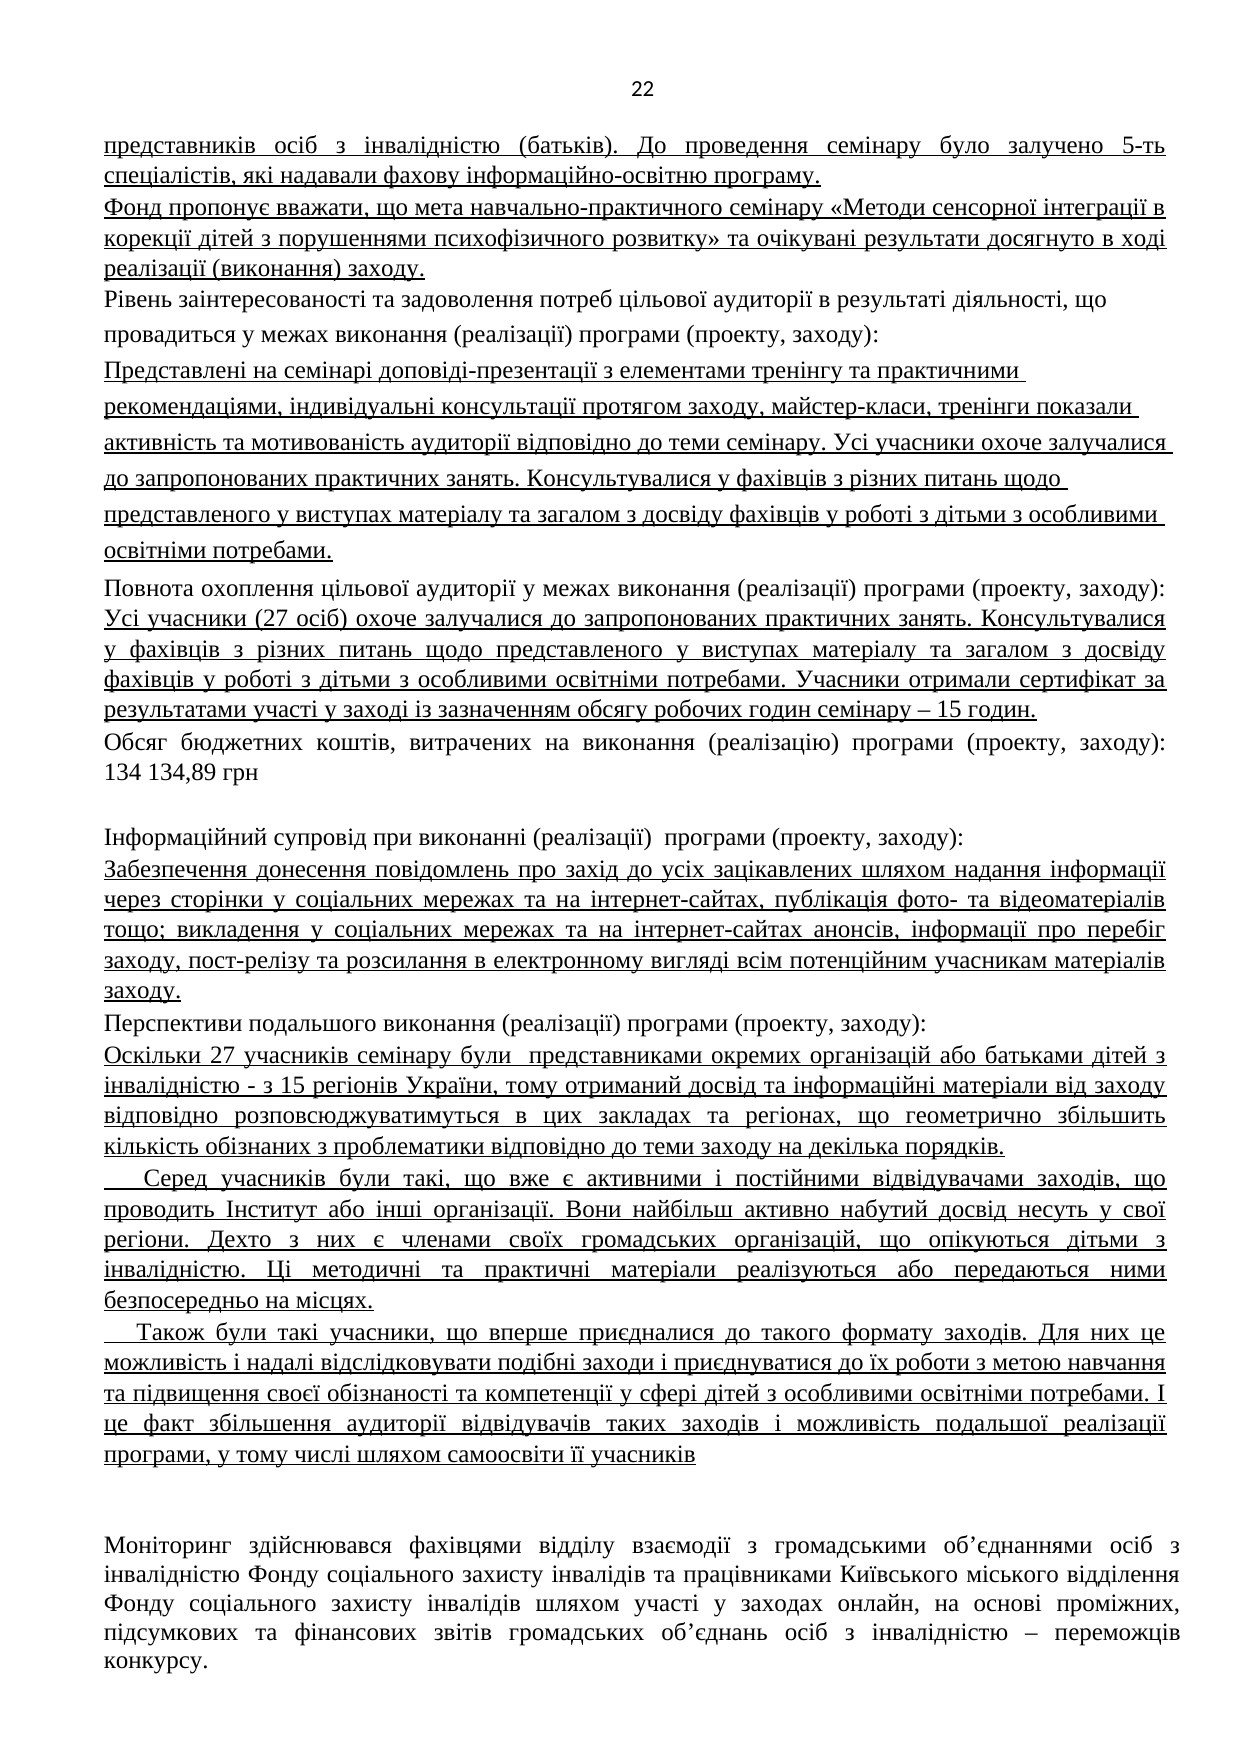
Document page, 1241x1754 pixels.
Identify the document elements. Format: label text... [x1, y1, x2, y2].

text Серед учасників були такі, що вже є активними і постійними відвідувачами заходів, що проводить Інститут або інші організації. Вони найбільш активно набутий досвід несуть у свої регіони. Дехто з них є членами своїх громадських організацій, що опікуються дітьми з інвалідністю. Ці методичні та практичні матеріали реалізуються або передаються ними безпосередньо на місцях. [103, 1280, 1167, 1314]
text Представлені на семінарі доповіді-презентації з елементами тренінгу та практичними рекомендаціями, індивідуальні консультації протягом заходу, майстер-класи, тренінги показали активність та мотивованість аудиторії відповідно до теми семінару. Усі учасники охоче залучалися до запропонованих практичних занять. Консультувалися у фахівців з різних питань щодо представленого у виступах матеріалу та загалом з досвіду фахівців у роботі з дітьми з особливими освітніми потребами. [103, 356, 1181, 564]
text Оскільки 27 учасників семінару були представниками окремих організацій або батьками дітей з інвалідністю - з 15 регіонів України, тому отриманий досвід та інформаційні матеріали від заходу відповідно розповсюджуватимуться в цих закладах та регіонах, що геометрично збільшить кількість обізнаних з проблематики відповідно до теми заходу на декілька порядків. [103, 1040, 1167, 1065]
text Серед учасників були такі, що вже є активними і постійними відвідувачами заходів, що проводить Інститут або інші організації. Вони найбільш активно набутий досвід несуть у свої регіони. Дехто з них є членами своїх громадських організацій, що опікуються дітьми з інвалідністю. Ці методичні та практичні матеріали реалізуються або передаються ними безпосередньо на місцях. [103, 1189, 1167, 1249]
text Перспективи подальшого виконання (реалізації) програми (проекту, заходу): [103, 1008, 1167, 1036]
text Повнота охоплення цільової аудиторії у межах виконання (реалізації) програми (проекту, заходу): Усі учасники (27 осіб) охоче залучалися до запропонованих практичних занять. Консультувалися у фахівців з різних питань щодо представленого у виступах матеріалу та загалом з досвіду фахівців у роботі з дітьми з особливими освітніми потребами. Учасники отримали сертифікат за результатами участі у заході із зазначенням обсягу робочих годин семінару – 15 годин. [103, 573, 1167, 689]
text Також були такі учасники, що вперше приєдналися до такого формату заходів. Для них це можливість і надалі відслідковувати подібні заходи і приєднуватися до їх роботи з метою навчання та підвищення своєї обізнаності та компетенції у сфері дітей з особливими освітніми потребами. І це факт збільшення аудиторії відвідувачів таких заходів і можливість подальшої реалізації програми, у тому числі шляхом самоосвіти її учасників [103, 1404, 1167, 1433]
text Інформаційний супровід при виконанні (реалізації) програми (проекту, заходу): [103, 822, 1167, 850]
text Фонд пропонує вважати, що мета навчально-практичного семінару «Методи сенсорної інтеграції в корекції дітей з порушеннями психофізичного розвитку» та очікувані результати досягнуто в ході реалізації (виконання) заходу. [103, 192, 1167, 248]
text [103, 130, 1167, 189]
text Оскільки 27 учасників семінару були представниками окремих організацій або батьками дітей з інвалідністю - з 15 регіонів України, тому отриманий досвід та інформаційні матеріали від заходу відповідно розповсюджуватимуться в цих закладах та регіонах, що геометрично збільшить кількість обізнаних з проблематики відповідно до теми заходу на декілька порядків. [103, 1127, 1167, 1160]
text Також були такі учасники, що вперше приєдналися до такого формату заходів. Для них це можливість і надалі відслідковувати подібні заходи і приєднуватися до їх роботи з метою навчання та підвищення своєї обізнаності та компетенції у сфері дітей з особливими освітніми потребами. І це факт збільшення аудиторії відвідувачів таких заходів і можливість подальшої реалізації програми, у тому числі шляхом самоосвіти її учасників [103, 1317, 1167, 1403]
text Серед учасників були такі, що вже є активними і постійними відвідувачами заходів, що проводить Інститут або інші організації. Вони найбільш активно набутий досвід несуть у свої регіони. Дехто з них є членами своїх громадських організацій, що опікуються дітьми з інвалідністю. Ці методичні та практичні матеріали реалізуються або передаються ними безпосередньо на місцях. [103, 1163, 1167, 1188]
text Серед учасників були такі, що вже є активними і постійними відвідувачами заходів, що проводить Інститут або інші організації. Вони найбільш активно набутий досвід несуть у свої регіони. Дехто з них є членами своїх громадських організацій, що опікуються дітьми з інвалідністю. Ці методичні та практичні матеріали реалізуються або передаються ними безпосередньо на місцях. [103, 1250, 1167, 1279]
text Оскільки 27 учасників семінару були представниками окремих організацій або батьками дітей з інвалідністю - з 15 регіонів України, тому отриманий досвід та інформаційні матеріали від заходу відповідно розповсюджуватимуться в цих закладах та регіонах, що геометрично збільшить кількість обізнаних з проблематики відповідно до теми заходу на декілька порядків. [103, 1096, 1167, 1126]
text Забезпечення донесення повідомлень про захід до усіх зацікавлених шляхом надання інформації через сторінки у соціальних мережах та на інтернет-сайтах, публікація фото- та відеоматеріалів тощо; викладення у соціальних мережах та на інтернет-сайтах анонсів, інформації про перебіг заходу, пост-релізу та розсилання в електронному вигляді всім потенційним учасникам матеріалів заходу. [103, 854, 1167, 1004]
text Фонд пропонує вважати, що мета навчально-практичного семінару «Методи сенсорної інтеграції в корекції дітей з порушеннями психофізичного розвитку» та очікувані результати досягнуто в ході реалізації (виконання) заходу. [103, 249, 1167, 282]
text Повнота охоплення цільової аудиторії у межах виконання (реалізації) програми (проекту, заходу): Усі учасники (27 осіб) охоче залучалися до запропонованих практичних занять. Консультувалися у фахівців з різних питань щодо представленого у виступах матеріалу та загалом з досвіду фахівців у роботі з дітьми з особливими освітніми потребами. Учасники отримали сертифікат за результатами участі у заході із зазначенням обсягу робочих годин семінару – 15 годин. [103, 690, 1167, 723]
text Моніторинг здійснювався фахівцями відділу взаємодії з громадськими об’єднаннями осіб з інвалідністю Фонду соціального захисту інвалідів та працівниками Київського міського відділення Фонду соціального захисту інвалідів шляхом участі у заходах онлайн, на основі проміжних, підсумкових та фінансових звітів громадських об’єднань осіб з інвалідністю – переможців конкурсу. [103, 1531, 1181, 1674]
text Також були такі учасники, що вперше приєдналися до такого формату заходів. Для них це можливість і надалі відслідковувати подібні заходи і приєднуватися до їх роботи з метою навчання та підвищення своєї обізнаності та компетенції у сфері дітей з особливими освітніми потребами. І це факт збільшення аудиторії відвідувачів таких заходів і можливість подальшої реалізації програми, у тому числі шляхом самоосвіти її учасників [103, 1434, 1167, 1467]
text Оскільки 27 учасників семінару були представниками окремих організацій або батьками дітей з інвалідністю - з 15 регіонів України, тому отриманий досвід та інформаційні матеріали від заходу відповідно розповсюджуватимуться в цих закладах та регіонах, що геометрично збільшить кількість обізнаних з проблематики відповідно до теми заходу на декілька порядків. [103, 1066, 1167, 1095]
text Рівень заінтересованості та задоволення потреб цільової аудиторії в результаті діяльності, що провадиться у межах виконання (реалізації) програми (проекту, заходу): [103, 284, 1181, 348]
text Обсяг бюджетних коштів, витрачених на виконання (реалізацію) програми (проекту, заходу): 134 134,89 грн [103, 727, 1167, 786]
